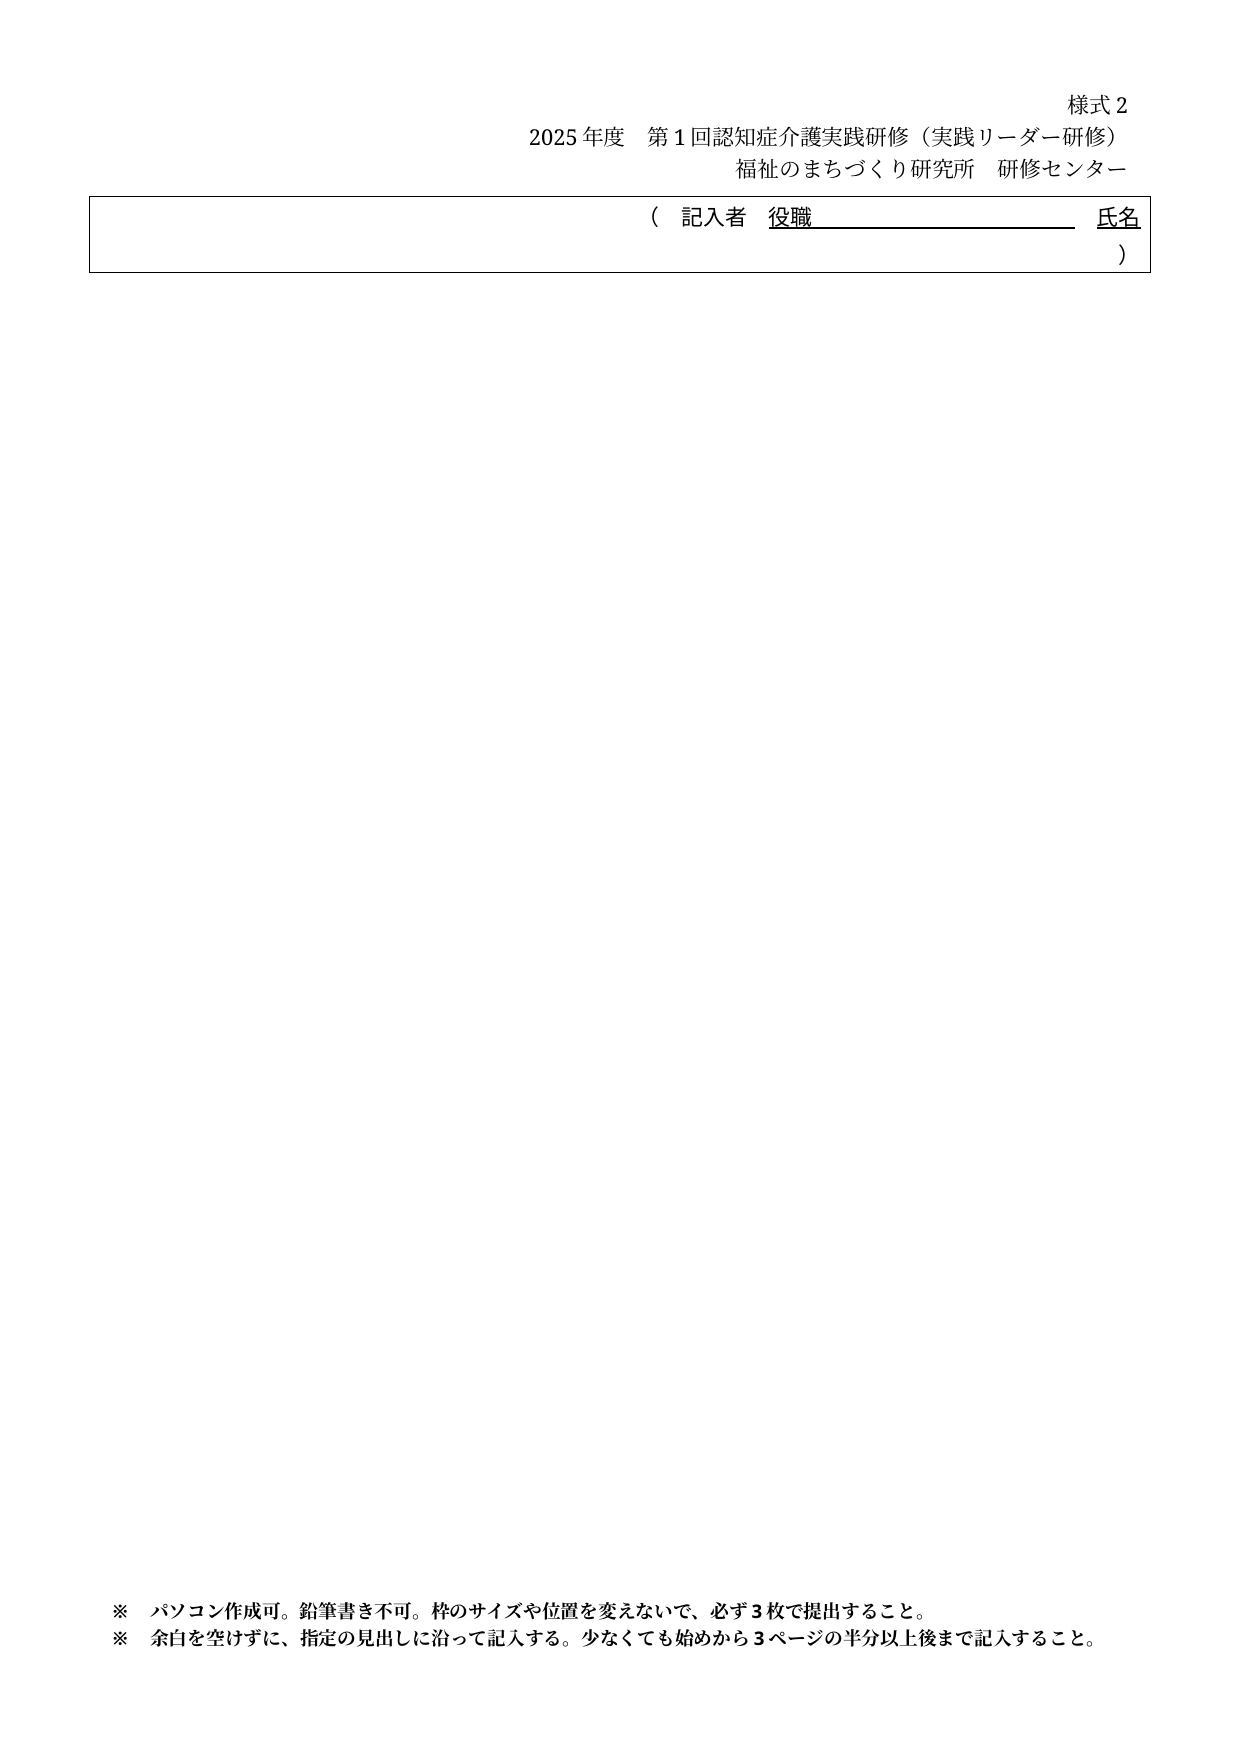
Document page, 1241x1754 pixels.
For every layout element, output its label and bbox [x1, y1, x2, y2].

table_cell [90, 197, 1150, 272]
